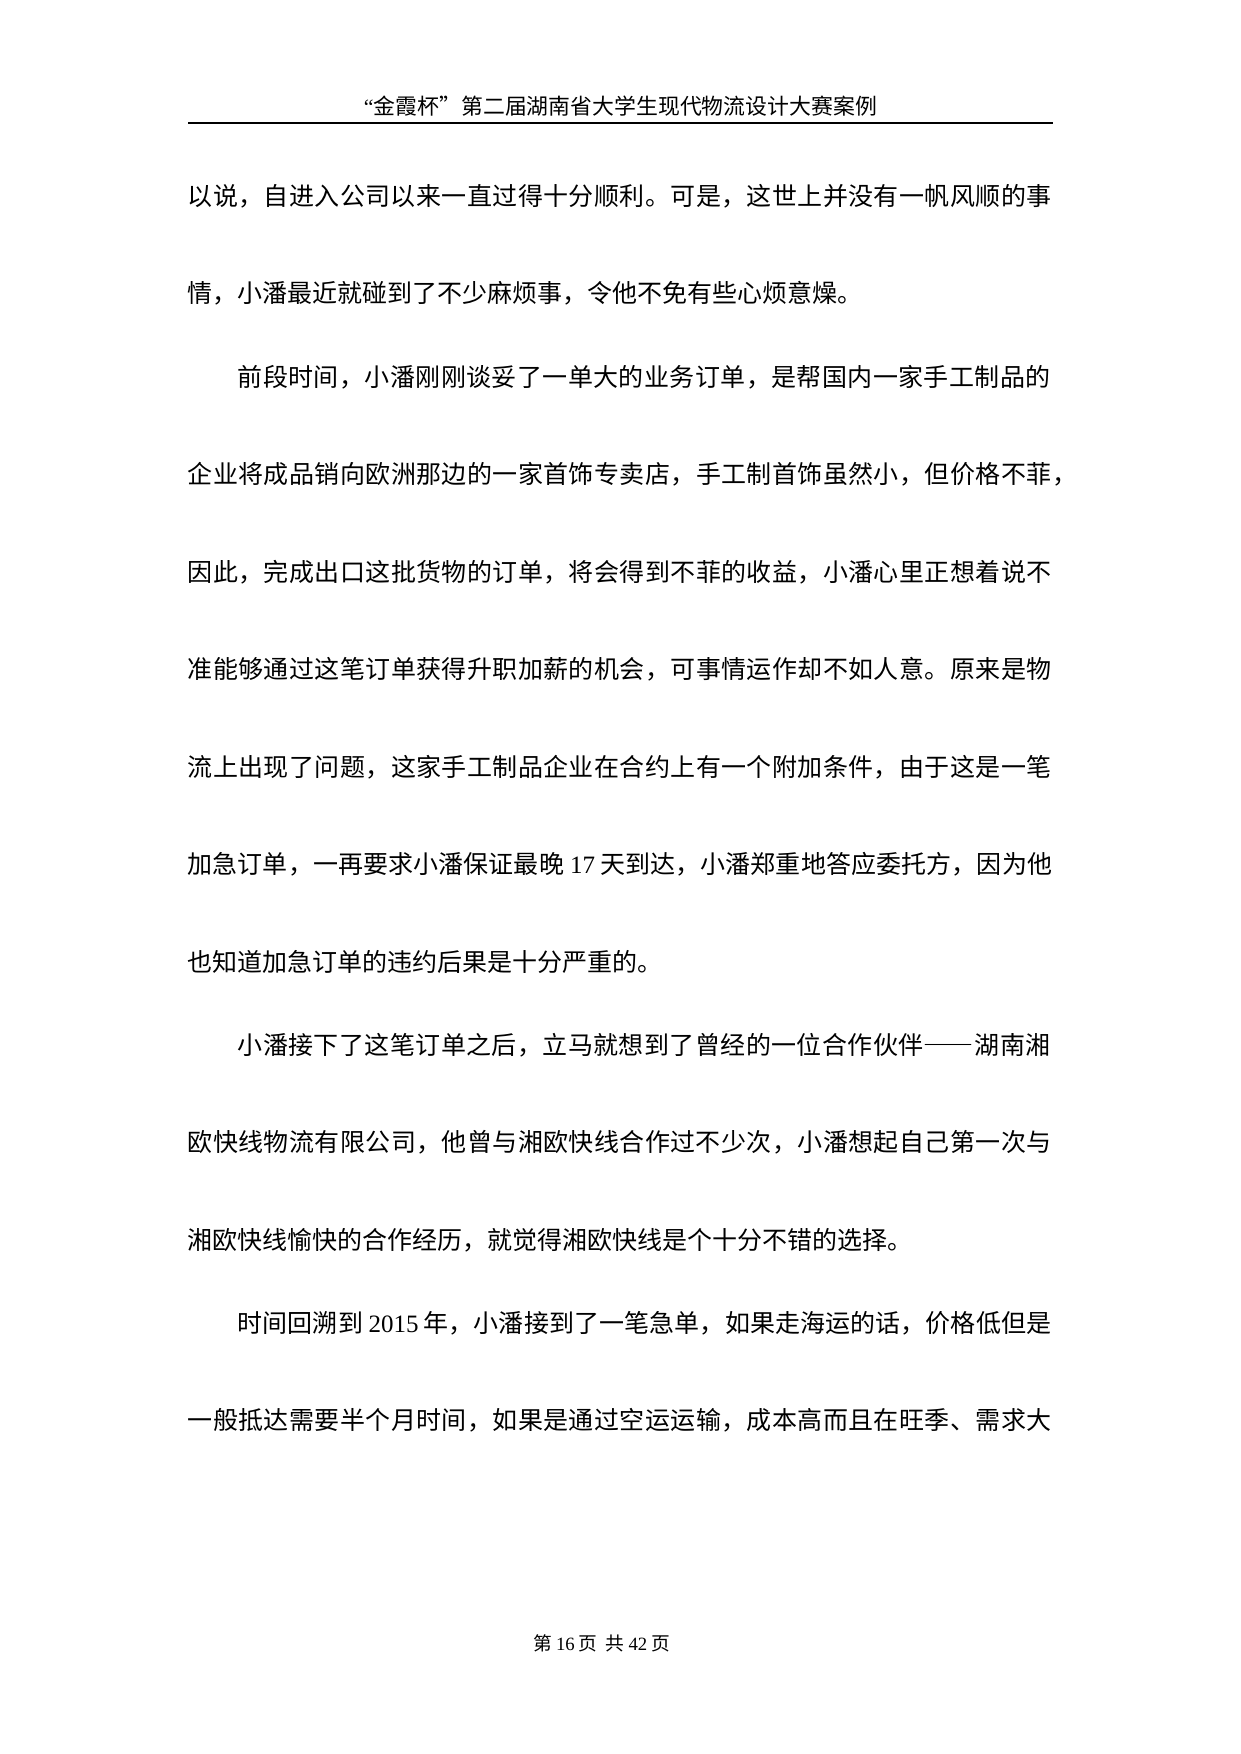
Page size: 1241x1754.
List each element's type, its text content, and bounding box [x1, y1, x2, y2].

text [187, 162, 1053, 324]
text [187, 1289, 1053, 1451]
text 小潘接下了这笔订单之后，立马就想到了曾经的一位合作伙伴——湖南湘欧快线物流有限公司，他曾与湘欧快线合作过不少次，小潘想起自己第一次与湘欧快线愉快的合作经历，就觉得湘欧快线是个十分不错的选择。 [187, 1011, 1053, 1271]
text 前段时间，小潘刚刚谈妥了一单大的业务订单，是帮国内一家手工制品的企业将成品销向欧洲那边的一家首饰专卖店，手工制首饰虽然小，但价格不菲，因此，完成出口这批货物的订单，将会得到不菲的收益，小潘心里正想着说不准能够通过这笔订单获得升职加薪的机会，可事情运作却不如人意。原来是物流上出现了问题，这家手工制品企业在合约上有一个附加条件，由于这是一笔加急订单，一再要求小潘保证最晚17天到达，小潘郑重地答应委托方，因为他也知道加急订单的违约后果是十分严重的。 [187, 343, 1053, 993]
